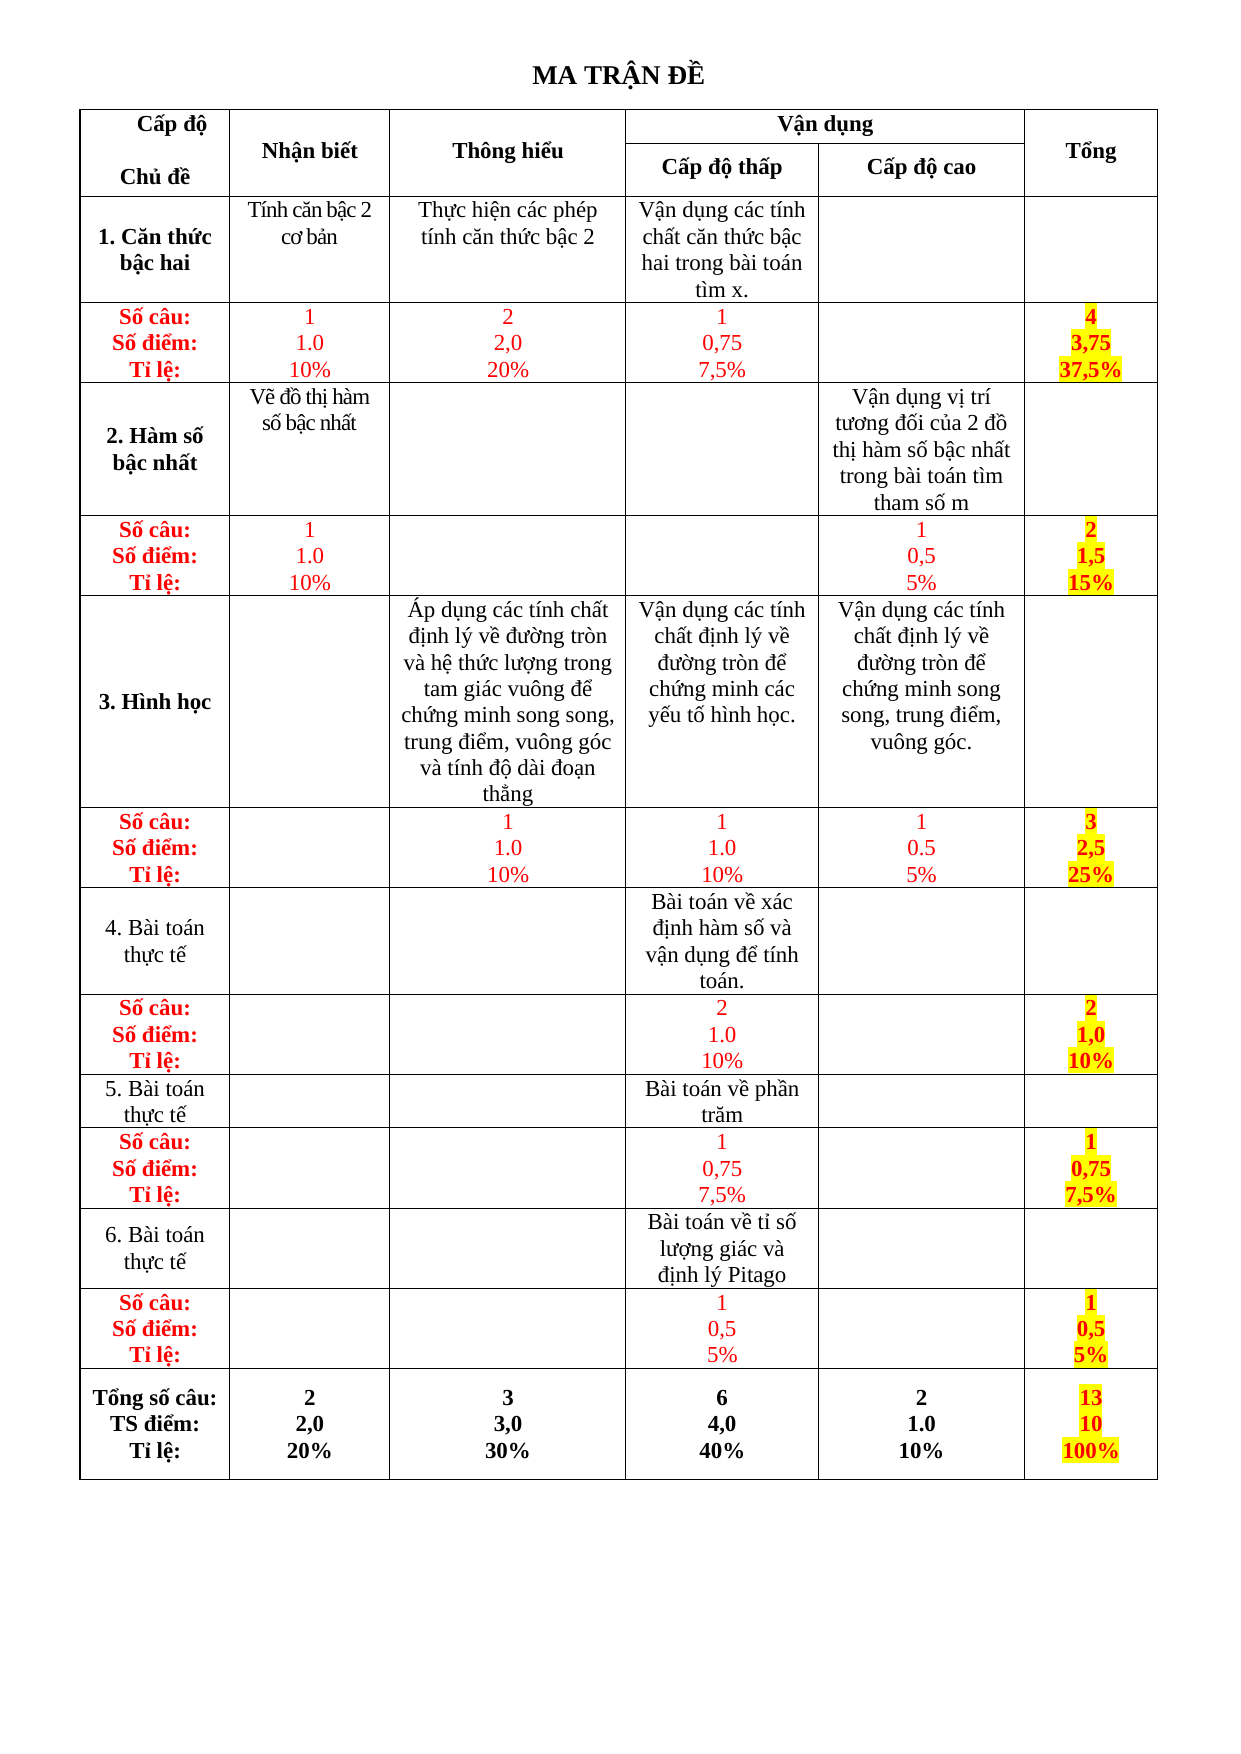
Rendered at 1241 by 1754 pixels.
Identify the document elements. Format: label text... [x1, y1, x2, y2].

table_cell Thực hiện các phép tính căn thức bậc 2 [390, 197, 625, 302]
table_cell 4 3,75 37,5% [1025, 303, 1085, 382]
table_cell Số câu: Số điểm: Tỉ lệ: [81, 303, 229, 382]
table_cell [819, 888, 1024, 993]
table_cell [230, 888, 389, 993]
table_cell 4. Bài toán thực tế [81, 888, 229, 993]
table_cell [1025, 197, 1157, 302]
table_cell [819, 1075, 1024, 1127]
table_cell 2 1.0 10% [819, 1369, 1024, 1479]
table_cell 1 1.0 10% [390, 808, 625, 887]
table_cell [819, 1289, 1024, 1368]
table_cell 2 1,5 15% [1025, 516, 1085, 595]
table_cell Vận dụng các tính chất định lý về đường tròn để chứng minh song song, trung điểm, vuông góc. [819, 596, 1024, 807]
table_cell 13 10 100% [1025, 1369, 1157, 1479]
table_cell [819, 303, 1024, 382]
table_cell 6. Bài toán thực tế [81, 1209, 229, 1287]
table_cell Số câu: Số điểm: Tỉ lệ: [81, 516, 229, 595]
table_cell 1 1.0 10% [230, 303, 389, 382]
table_cell 2 1,0 10% [1025, 995, 1085, 1073]
table_cell 1 0,5 5% [626, 1289, 818, 1368]
table_cell 2 1,5 15% [1097, 516, 1157, 595]
table_cell 2 2,0 20% [390, 303, 625, 382]
table_cell Vận dụng vị trí tương đối của 2 đồ thị hàm số bậc nhất trong bài toán tìm tham số m [819, 383, 1024, 515]
table_cell 1 0,75 7,5% [1097, 1128, 1157, 1207]
table_cell 2. Hàm số bậc nhất [81, 383, 229, 515]
table_cell [390, 1075, 625, 1127]
table_cell 3 2,5 25% [1097, 808, 1157, 887]
table_cell [819, 1128, 1024, 1207]
table_cell [626, 383, 818, 515]
table_cell Số câu: Số điểm: Tỉ lệ: [81, 1128, 229, 1207]
table_cell [230, 1209, 389, 1287]
table_cell 1 0,5 5% [1097, 1289, 1157, 1368]
table_cell 5. Bài toán thực tế [81, 1075, 229, 1127]
table_header Tổng [1025, 110, 1157, 196]
table_cell Tổng số câu: TS điểm: Tỉ lệ: [81, 1369, 229, 1479]
table_cell [819, 1209, 1024, 1287]
table_cell [390, 1289, 625, 1368]
table_cell [1025, 596, 1157, 807]
table_cell 2 1,0 10% [1097, 995, 1157, 1073]
table_cell 1. Căn thức bậc hai [81, 197, 229, 302]
table_cell Số câu: Số điểm: Tỉ lệ: [81, 808, 229, 887]
table_cell 1 0,75 7,5% [626, 1128, 818, 1207]
table_cell Cấp độ cao [819, 144, 1024, 196]
text MA TRẬN ĐỀ [100, 59, 1137, 90]
table_cell Cấp độ thấp [626, 144, 818, 196]
table_cell 6 4,0 40% [626, 1369, 818, 1479]
table_cell 4 3,75 37,5% [1097, 303, 1157, 382]
table_cell [1025, 383, 1157, 515]
table_cell [230, 596, 389, 807]
table_cell Vận dụng các tính chất căn thức bậc hai trong bài toán tìm x. [626, 197, 818, 302]
table_cell 1 0,5 5% [819, 516, 1024, 595]
table_cell Tính căn bậc 2 cơ bản [230, 197, 389, 302]
table_cell 3. Hình học [81, 596, 229, 807]
table_cell Bài toán về phần trăm [626, 1075, 818, 1127]
table_cell [390, 1209, 625, 1287]
table_cell 1 0,75 7,5% [626, 303, 818, 382]
table_cell [390, 995, 625, 1073]
table_cell 3 3,0 30% [390, 1369, 625, 1479]
table_header Cấp độ Chủ đề [81, 110, 229, 196]
table_cell 1 0,75 7,5% [1025, 1128, 1085, 1207]
table_cell Số câu: Số điểm: Tỉ lệ: [81, 995, 229, 1073]
table_cell Vẽ đồ thị hàm số bậc nhất [230, 383, 389, 515]
table_cell [819, 995, 1024, 1073]
table_cell 2 2,0 20% [230, 1369, 389, 1479]
table_cell Số câu: Số điểm: Tỉ lệ: [81, 1289, 229, 1368]
table_cell 3 2,5 25% [1025, 808, 1085, 887]
table_cell [819, 197, 1024, 302]
table_cell [1025, 1075, 1157, 1127]
table_cell 1 0,5 5% [1025, 1289, 1085, 1368]
table_cell [1025, 1209, 1157, 1287]
table_cell [230, 995, 389, 1073]
table_cell [230, 1075, 389, 1127]
table_header Thông hiểu [390, 110, 625, 196]
table_cell Áp dụng các tính chất định lý về đường tròn và hệ thức lượng trong tam giác vuông để chứng minh song song, trung điểm, vuông góc và tính độ dài đoạn thẳng [390, 596, 625, 807]
table_cell [230, 1289, 389, 1368]
table_cell [390, 383, 625, 515]
table_cell Bài toán về tỉ số lượng giác và định lý Pitago [626, 1209, 818, 1287]
table_cell 1 0.5 5% [819, 808, 1024, 887]
table_cell Vận dụng các tính chất định lý về đường tròn để chứng minh các yếu tố hình học. [626, 596, 818, 807]
table_cell Bài toán về xác định hàm số và vận dụng để tính toán. [626, 888, 818, 993]
table_cell [230, 808, 389, 887]
table_cell [626, 516, 818, 595]
table_header Nhận biết [230, 110, 389, 196]
table_cell [390, 1128, 625, 1207]
table_cell 1 1.0 10% [230, 516, 389, 595]
table_cell 1 1.0 10% [626, 808, 818, 887]
table_header Vận dụng [626, 110, 1024, 143]
table_cell [390, 516, 625, 595]
table_cell [230, 1128, 389, 1207]
table_cell 2 1.0 10% [626, 995, 818, 1073]
table_cell [390, 888, 625, 993]
table_cell [1025, 888, 1157, 993]
